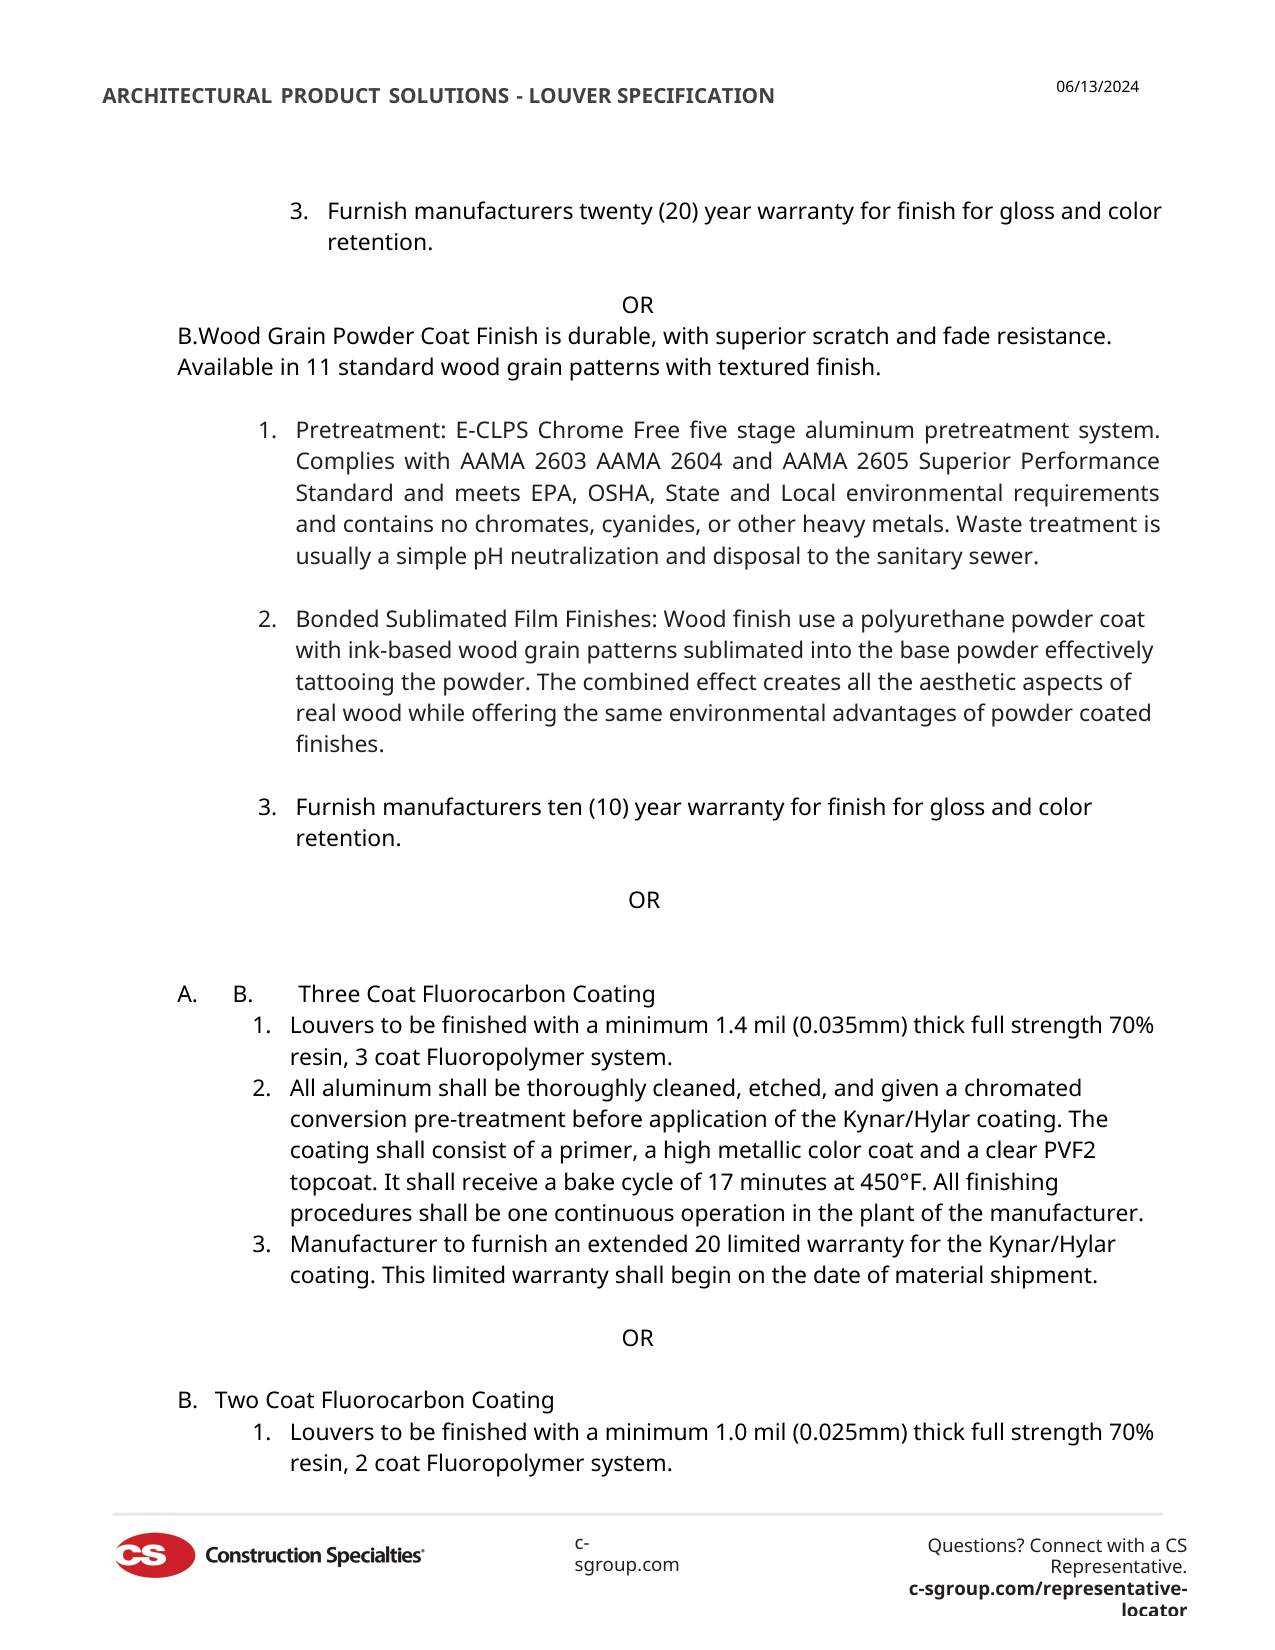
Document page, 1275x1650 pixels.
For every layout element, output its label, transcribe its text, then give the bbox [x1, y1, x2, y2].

picture [115, 1532, 425, 1578]
text OR [102, 1322, 1173, 1353]
list All aluminum shall be thoroughly cleaned, etched, and given a chromated conversion pre-treatment before application of the Kynar/Hylar coating. The coating shall consist of a primer, a high metallic color coat and a clear PVF2 topcoat. It shall receive a bake cycle of 17 minutes at 450°F. All finishing procedures shall be one continuous operation in the plant of the manufacturer. [252, 1072, 1173, 1228]
list Bonded Sublimated Film Finishes: Wood finish use a polyurethane powder coat with ink-based wood grain patterns sublimated into the base powder effectively tattooing the powder. The combined effect creates all the aesthetic aspects of real wood while offering the same environmental advantages of powder coated finishes. [258, 603, 1173, 759]
list Louvers to be finished with a minimum 1.0 mil (0.025mm) thick full strength 70% resin, 2 coat Fluoropolymer system. [252, 1416, 1173, 1478]
list Louvers to be finished with a minimum 1.4 mil (0.035mm) thick full strength 70% resin, 3 coat Fluoropolymer system. [252, 1009, 1173, 1072]
list Furnish manufacturers twenty (20) year warranty for finish for gloss and color retention. [289, 195, 1173, 257]
list B. Three Coat Fluorocarbon Coating [177, 978, 1173, 1009]
text B.Wood Grain Powder Coat Finish is durable, with superior scratch and fade resistance. Available in 11 standard wood grain patterns with textured finish. [177, 320, 1173, 382]
list Furnish manufacturers ten (10) year warranty for finish for gloss and color retention. [258, 791, 1173, 853]
list Pretreatment: E-CLPS Chrome Free five stage aluminum pretreatment system. Complies with AAMA 2603 AAMA 2604 and AAMA 2605 Superior Performance Standard and meets EPA, OSHA, State and Local environmental requirements and contains no chromates, cyanides, or other heavy metals. Waste treatment is usually a simple pH neutralization and disposal to the sanitary sewer. [258, 414, 1161, 571]
text OR [628, 884, 1173, 916]
text OR [102, 289, 1173, 320]
list Two Coat Fluorocarbon Coating [177, 1384, 1173, 1416]
